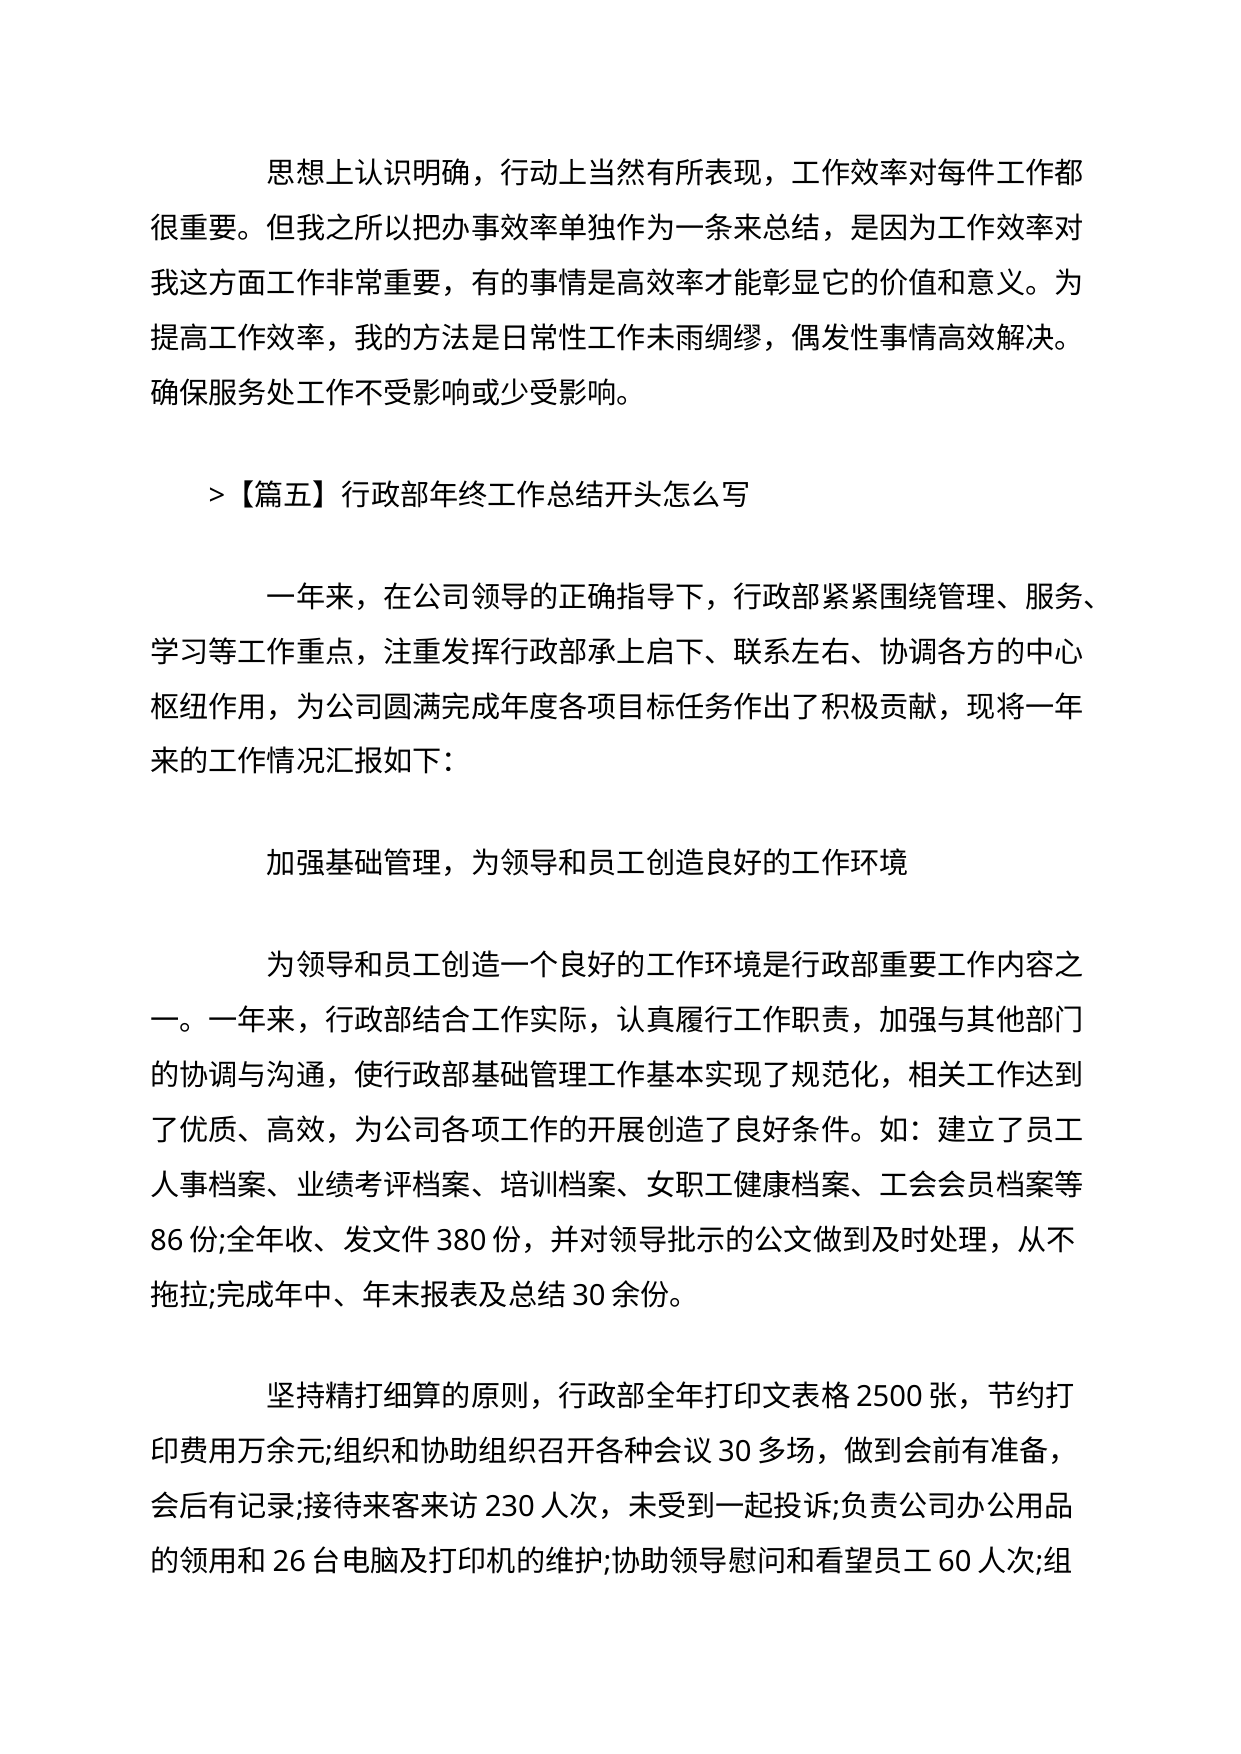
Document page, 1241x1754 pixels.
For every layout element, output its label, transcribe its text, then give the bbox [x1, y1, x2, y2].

text 为领导和员工创造一个良好的工作环境是行政部重要工作内容之一。一年来，行政部结合工作实际，认真履行工作职责，加强与其他部门的协调与沟通，使行政部基础管理工作基本实现了规范化，相关工作达到了优质、高效，为公司各项工作的开展创造了良好条件。如：建立了员工人事档案、业绩考评档案、培训档案、女职工健康档案、工会会员档案等86份;全年收、发文件380份，并对领导批示的公文做到及时处理，从不拖拉;完成年中、年末报表及总结30余份。 [150, 942, 1090, 1313]
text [150, 1373, 1090, 1580]
text 思想上认识明确，行动上当然有所表现，工作效率对每件工作都很重要。但我之所以把办事效率单独作为一条来总结，是因为工作效率对我这方面工作非常重要，有的事情是高效率才能彰显它的价值和意义。为提高工作效率，我的方法是日常性工作未雨绸缪，偶发性事情高效解决。确保服务处工作不受影响或少受影响。 [150, 150, 1090, 412]
text 加强基础管理，为领导和员工创造良好的工作环境 [150, 840, 1090, 882]
text 一年来，在公司领导的正确指导下，行政部紧紧围绕管理、服务、学习等工作重点，注重发挥行政部承上启下、联系左右、协调各方的中心枢纽作用，为公司圆满完成年度各项目标任务作出了积极贡献，现将一年来的工作情况汇报如下： [150, 573, 1090, 780]
text >【篇五】行政部年终工作总结开头怎么写 [150, 471, 1090, 514]
